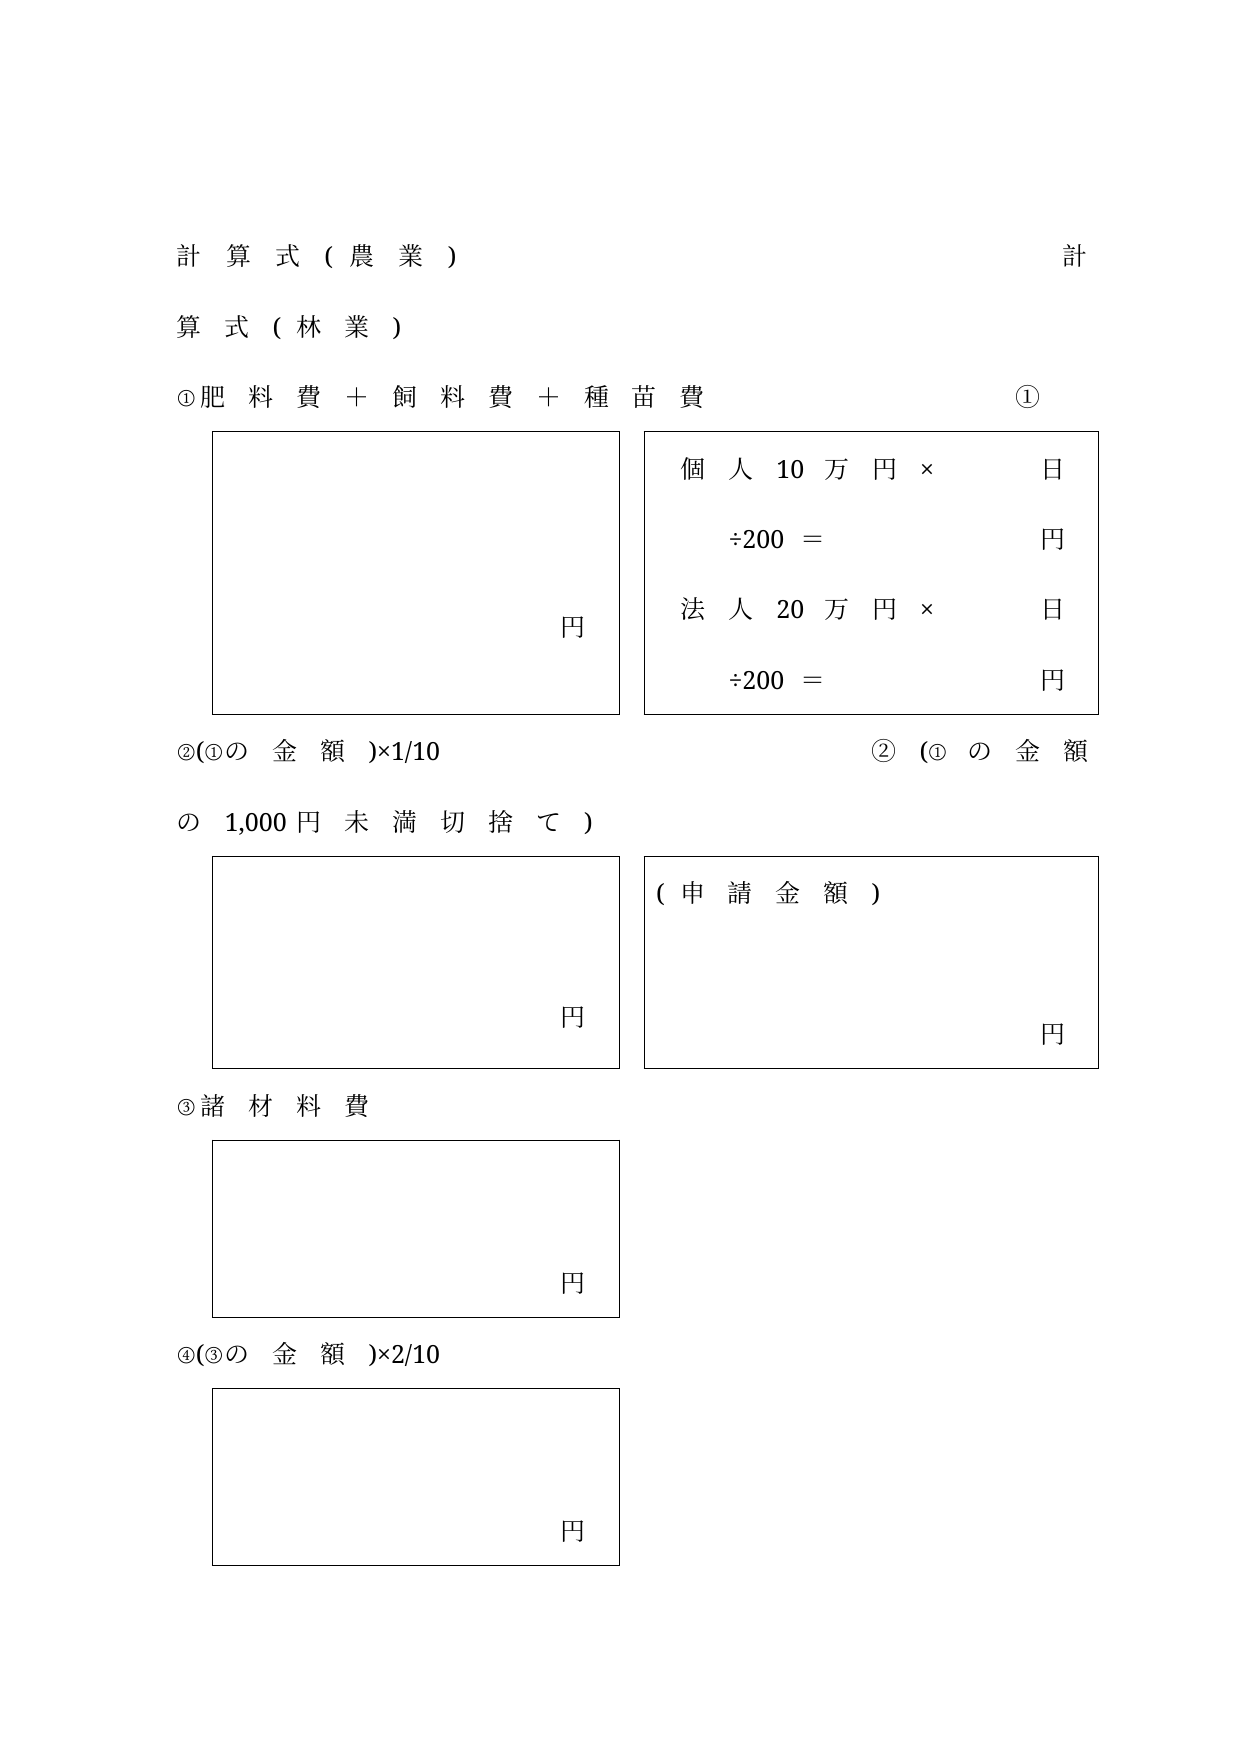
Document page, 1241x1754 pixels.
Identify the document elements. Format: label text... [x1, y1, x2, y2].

table_header 円 [213, 857, 619, 1068]
table_header [620, 856, 644, 1068]
text ②(①の金額)×1/10 ②(①の金額の1,000円未満切捨て) [177, 715, 1111, 856]
table_header 円 [213, 1389, 619, 1565]
text ④(③の金額)×2/10 [177, 1318, 1111, 1388]
table_header 円 [213, 432, 619, 714]
table_header [620, 431, 644, 714]
subtitle 計算式(農業) 計算式(林業) [177, 220, 1111, 361]
table_header (申請金額) 円 [645, 857, 1098, 1068]
table_header 個人10万円× 日÷200＝ 円 法人20万円× 日÷200＝ 円 [645, 432, 1098, 714]
text ①肥料費＋飼料費＋種苗費 ① [177, 361, 1111, 431]
table_header 円 [213, 1141, 619, 1317]
text ③諸材料費 [177, 1069, 1111, 1139]
